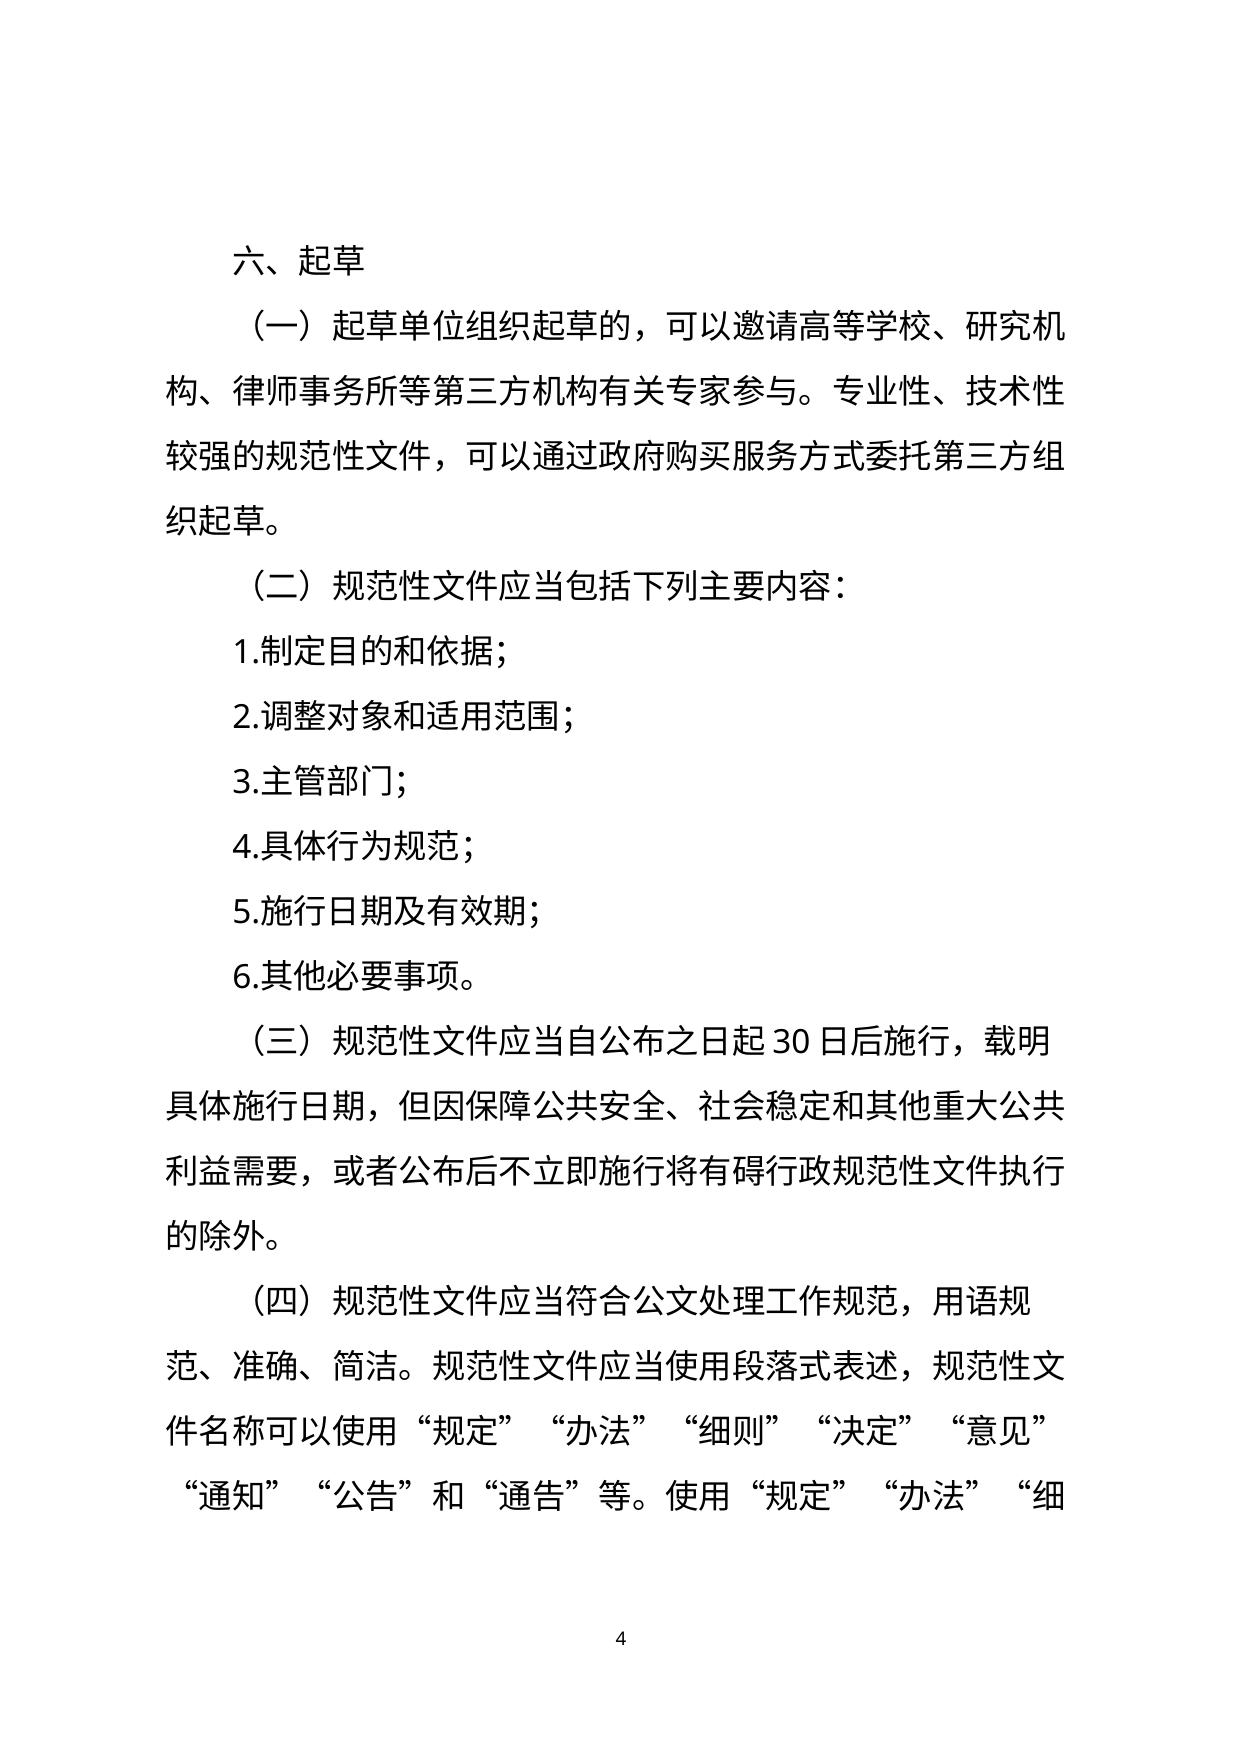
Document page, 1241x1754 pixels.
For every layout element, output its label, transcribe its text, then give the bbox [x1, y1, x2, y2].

text 六、起草 [165, 227, 1075, 292]
text （二）规范性文件应当包括下列主要内容： [165, 552, 1075, 617]
text 4.具体行为规范； [165, 812, 1075, 877]
text 1.制定目的和依据； [165, 617, 1075, 682]
text 5.施行日期及有效期； [165, 877, 1075, 942]
text 2.调整对象和适用范围； [165, 682, 1075, 747]
text 3.主管部门； [165, 747, 1075, 812]
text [165, 1267, 1075, 1527]
text 6.其他必要事项。 [165, 942, 1075, 1007]
text （三）规范性文件应当自公布之日起30日后施行，载明具体施行日期，但因保障公共安全、社会稳定和其他重大公共利益需要，或者公布后不立即施行将有碍行政规范性文件执行的除外。 [165, 1007, 1075, 1267]
text （一）起草单位组织起草的，可以邀请高等学校、研究机构、律师事务所等第三方机构有关专家参与。专业性、技术性较强的规范性文件，可以通过政府购买服务方式委托第三方组织起草。 [165, 292, 1075, 552]
